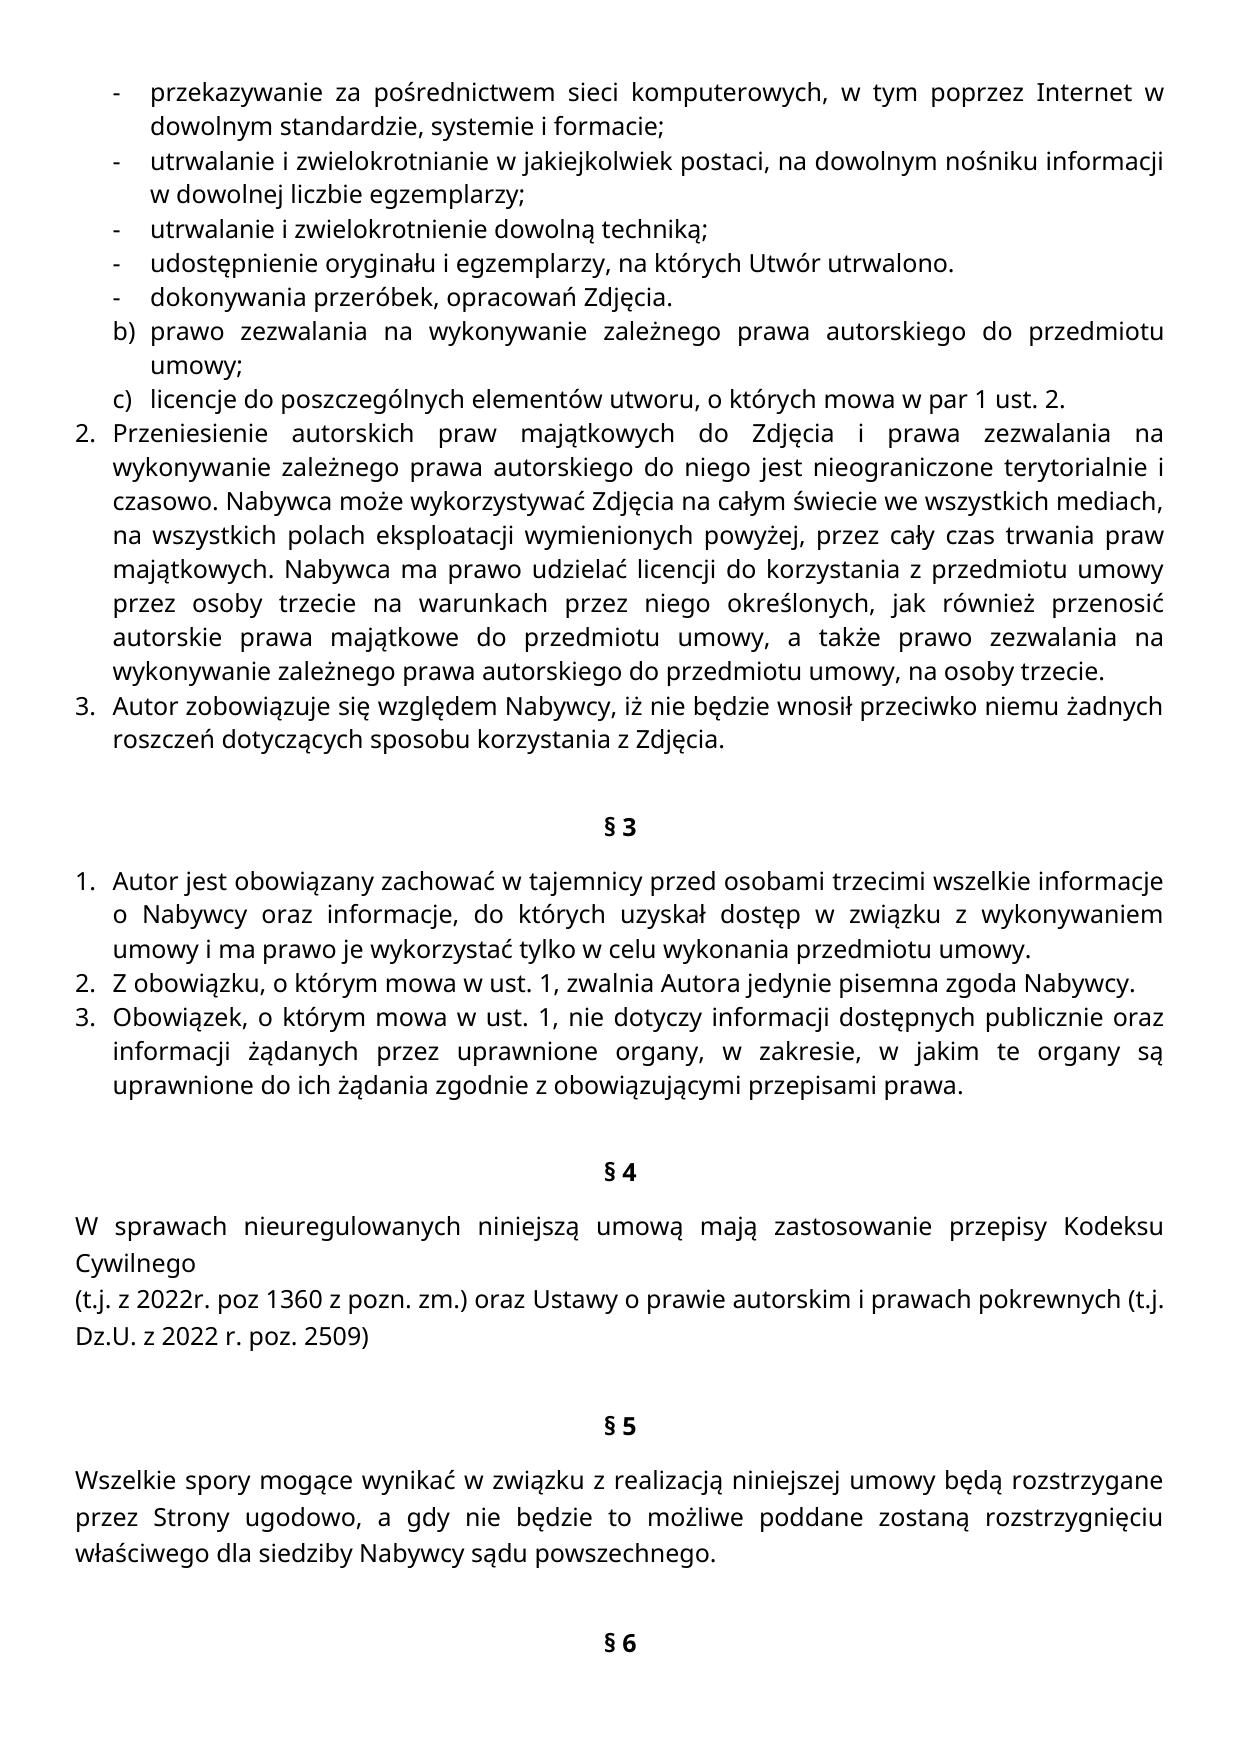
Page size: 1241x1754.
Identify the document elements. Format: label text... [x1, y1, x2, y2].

list W sprawach nieuregulowanych niniejszą umową mają zastosowanie przepisy Kodeksu Cywilnego (t.j. z 2022r. poz 1360 z pozn. zm.) oraz Ustawy o prawie autorskim i prawach pokrewnych (t.j. Dz.U. z 2022 r. poz. 2509) [75, 1208, 1165, 1353]
list dokonywania przeróbek, opracowań Zdjęcia. [112, 279, 1165, 313]
list Obowiązek, o którym mowa w ust. 1, nie dotyczy informacji dostępnych publicznie oraz informacji żądanych przez uprawnione organy, w zakresie, w jakim te organy są uprawnione do ich żądania zgodnie z obowiązującymi przepisami prawa. [75, 999, 1165, 1102]
list Wszelkie spory mogące wynikać w związku z realizacją niniejszej umowy będą rozstrzygane przez Strony ugodowo, a gdy nie będzie to możliwe poddane zostaną rozstrzygnięciu właściwego dla siedziby Nabywcy sądu powszechnego. [75, 1462, 1165, 1570]
list prawo zezwalania na wykonywanie zależnego prawa autorskiego do przedmiotu umowy; [112, 313, 1165, 382]
list Z obowiązku, o którym mowa w ust. 1, zwalnia Autora jedynie pisemna zgoda Nabywcy. [75, 965, 1165, 999]
list utrwalanie i zwielokrotnienie dowolną techniką; [112, 211, 1165, 245]
list udostępnienie oryginału i egzemplarzy, na których Utwór utrwalono. [112, 245, 1165, 279]
list utrwalanie i zwielokrotnianie w jakiejkolwiek postaci, na dowolnym nośniku informacji w dowolnej liczbie egzemplarzy; [112, 143, 1165, 211]
list przekazywanie za pośrednictwem sieci komputerowych, w tym poprzez Internet w dowolnym standardzie, systemie i formacie; [112, 75, 1165, 143]
list Autor zobowiązuje się względem Nabywcy, iż nie będzie wnosił przeciwko niemu żadnych roszczeń dotyczących sposobu korzystania z Zdjęcia. [75, 688, 1165, 756]
text § 4 [75, 1155, 1165, 1189]
text § 5 [75, 1409, 1165, 1443]
list Autor jest obowiązany zachować w tajemnicy przed osobami trzecimi wszelkie informacje o Nabywcy oraz informacje, do których uzyskał dostęp w związku z wykonywaniem umowy i ma prawo je wykorzystać tylko w celu wykonania przedmiotu umowy. [75, 863, 1165, 965]
text § 6 [75, 1626, 1165, 1660]
text § 3 [75, 810, 1165, 844]
list licencje do poszczególnych elementów utworu, o których mowa w par 1 ust. 2. [112, 382, 1165, 416]
list Przeniesienie autorskich praw majątkowych do Zdjęcia i prawa zezwalania na wykonywanie zależnego prawa autorskiego do niego jest nieograniczone terytorialnie i czasowo. Nabywca może wykorzystywać Zdjęcia na całym świecie we wszystkich mediach, na wszystkich polach eksploatacji wymienionych powyżej, przez cały czas trwania praw majątkowych. Nabywca ma prawo udzielać licencji do korzystania z przedmiotu umowy przez osoby trzecie na warunkach przez niego określonych, jak również przenosić autorskie prawa majątkowe do przedmiotu umowy, a także prawo zezwalania na wykonywanie zależnego prawa autorskiego do przedmiotu umowy, na osoby trzecie. [75, 416, 1165, 688]
